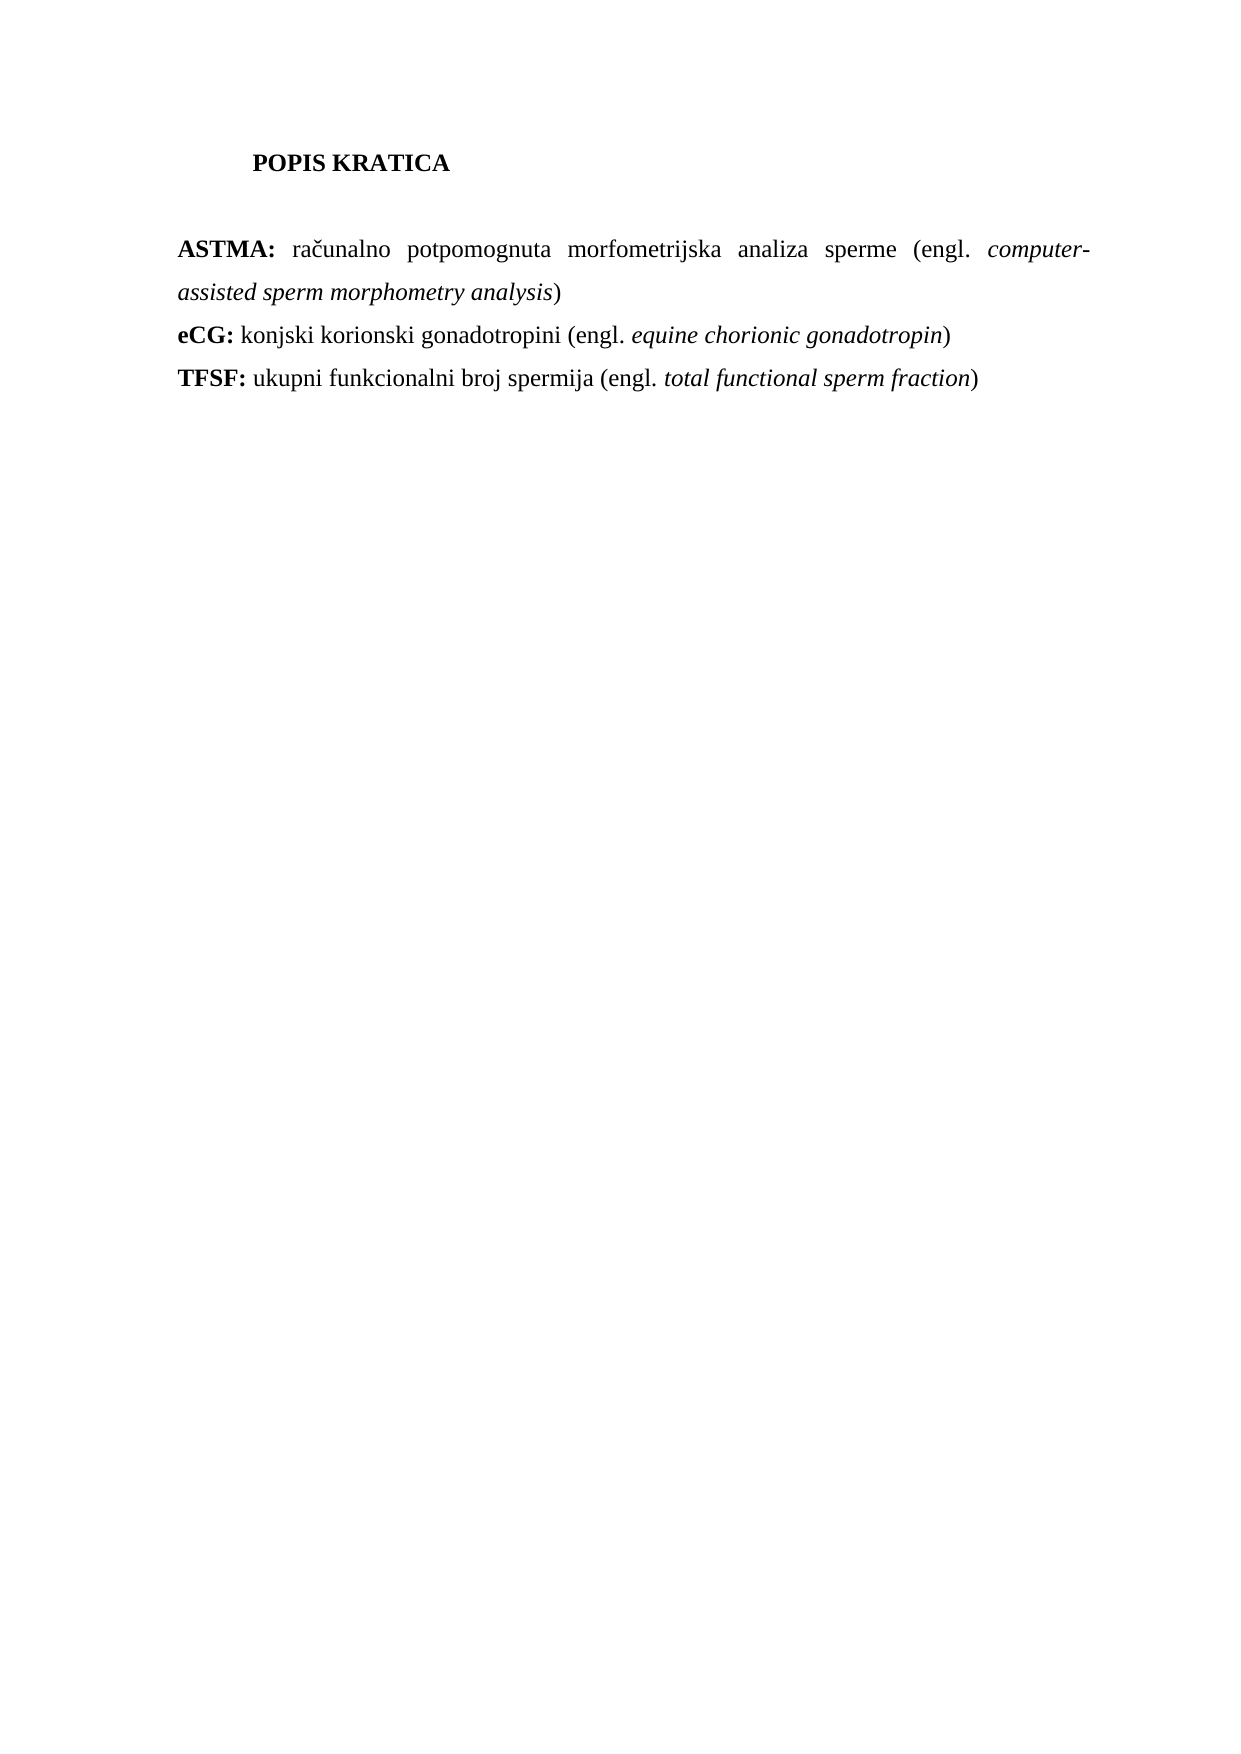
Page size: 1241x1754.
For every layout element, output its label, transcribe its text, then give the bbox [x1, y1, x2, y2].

text TFSF: ukupni funkcionalni broj spermija (engl. total functional sperm fraction) [177, 363, 1093, 392]
text ASTMA: računalno potpomognuta morfometrijska analiza sperme (engl. computer-assisted sperm morphometry analysis) [177, 234, 1093, 306]
list POPIS KRATICA [252, 148, 1093, 176]
text eCG: konjski korionski gonadotropini (engl. equine chorionic gonadotropin) [177, 320, 1093, 349]
